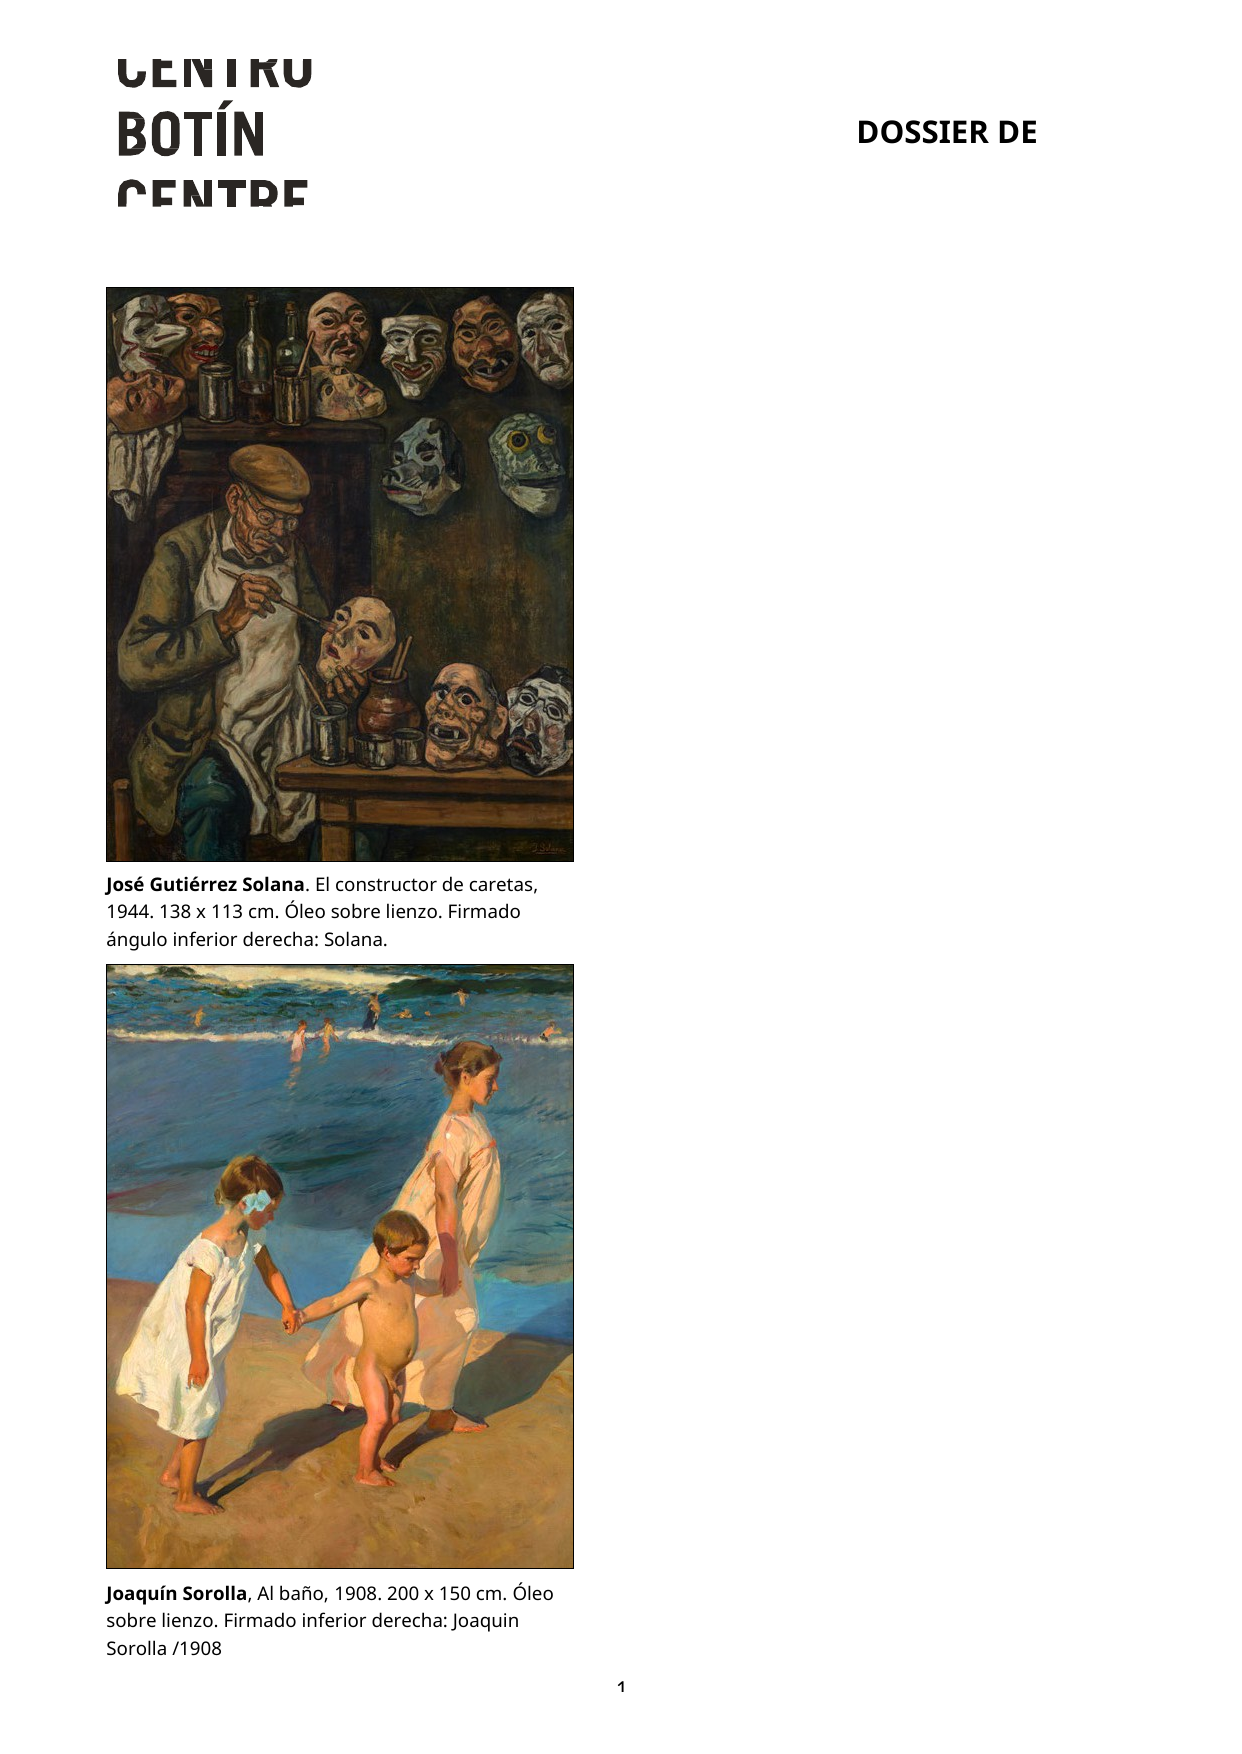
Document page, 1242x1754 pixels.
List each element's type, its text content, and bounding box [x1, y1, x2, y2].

picture [107, 288, 573, 861]
text 1944. 138 x 113 cm. Óleo sobre lienzo. Firmado ángulo inferior derecha: Solana. [106, 899, 562, 952]
text Joaquín Sorolla, Al baño, 1908. 200 x 150 cm. Óleo sobre lienzo. Firmado inferior derecha: Joaquin Sorolla /1908 [106, 1580, 596, 1660]
picture [107, 965, 573, 1568]
text José Gutiérrez Solana. El constructor de caretas, [106, 872, 626, 897]
